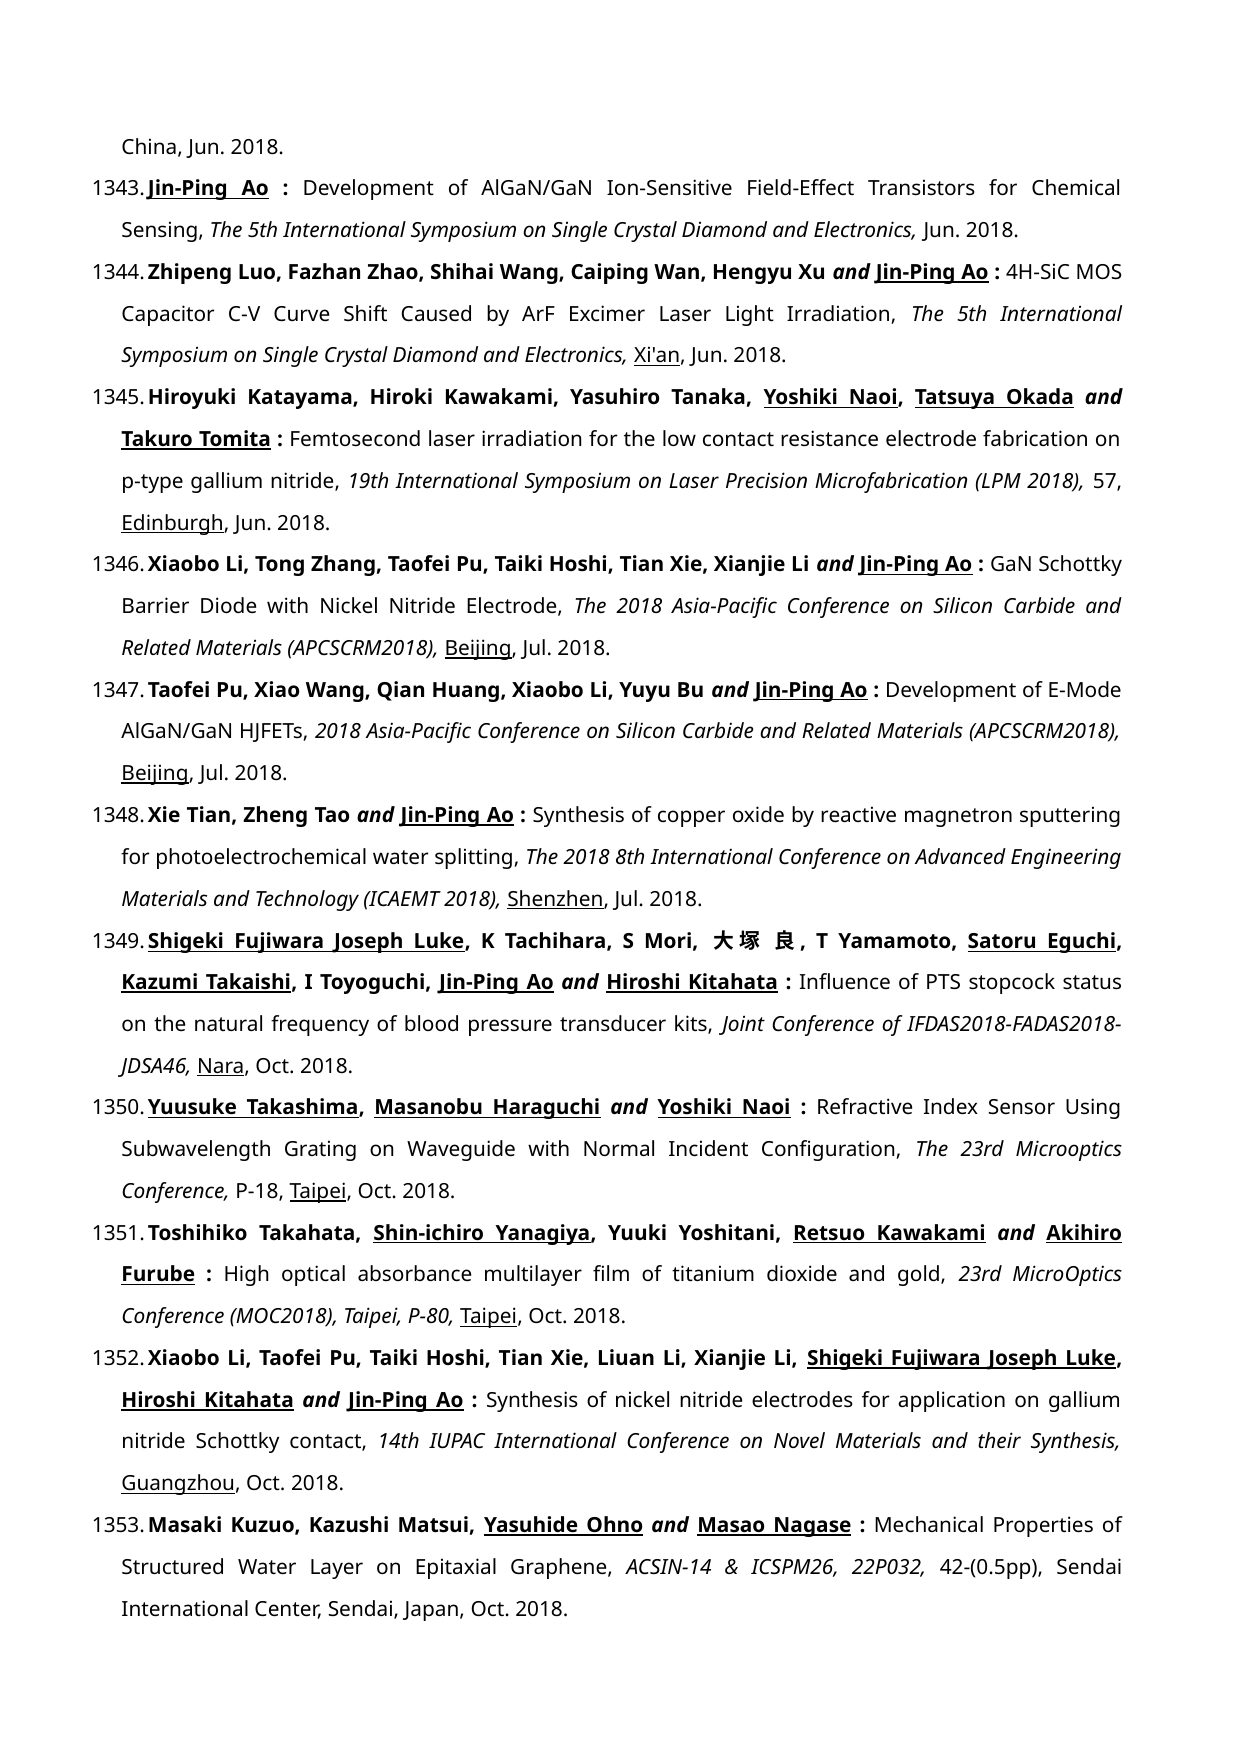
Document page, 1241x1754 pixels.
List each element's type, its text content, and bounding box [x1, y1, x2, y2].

list Xie Tian, Zheng Tao and Jin-Ping Ao : Synthesis of copper oxide by reactive magnetron sputtering for photoelectrochemical water splitting, The 2018 8th International Conference on Advanced Engineering Materials and Technology (ICAEMT 2018), Shenzhen, Jul. 2018. [92, 793, 1122, 919]
list Hiroyuki Katayama, Hiroki Kawakami, Yasuhiro Tanaka, Yoshiki Naoi, Tatsuya Okada and Takuro Tomita : Femtosecond laser irradiation for the low contact resistance electrode fabrication on p-type gallium nitride, 19th International Symposium on Laser Precision Microfabrication (LPM 2018), 57, Edinburgh, Jun. 2018. [92, 376, 1122, 543]
list Zhipeng Luo, Fazhan Zhao, Shihai Wang, Caiping Wan, Hengyu Xu and Jin-Ping Ao : 4H-SiC MOS Capacitor C-V Curve Shift Caused by ArF Excimer Laser Light Irradiation, The 5th International Symposium on Single Crystal Diamond and Electronics, Xi'an, Jun. 2018. [92, 250, 1122, 376]
list Taofei Pu, Xiao Wang, Qian Huang, Xiaobo Li, Yuyu Bu and Jin-Ping Ao : Development of E-Mode AlGaN/GaN HJFETs, 2018 Asia-Pacific Conference on Silicon Carbide and Related Materials (APCSCRM2018), Beijing, Jul. 2018. [92, 668, 1122, 793]
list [92, 125, 1122, 167]
list Toshihiko Takahata, Shin-ichiro Yanagiya, Yuuki Yoshitani, Retsuo Kawakami and Akihiro Furube : High optical absorbance multilayer film of titanium dioxide and gold, 23rd MicroOptics Conference (MOC2018), Taipei, P-80, Taipei, Oct. 2018. [92, 1211, 1122, 1336]
list Xiaobo Li, Taofei Pu, Taiki Hoshi, Tian Xie, Liuan Li, Xianjie Li, Shigeki Fujiwara Joseph Luke, Hiroshi Kitahata and Jin-Ping Ao : Synthesis of nickel nitride electrodes for application on gallium nitride Schottky contact, 14th IUPAC International Conference on Novel Materials and their Synthesis, Guangzhou, Oct. 2018. [92, 1336, 1122, 1503]
list Yuusuke Takashima, Masanobu Haraguchi and Yoshiki Naoi : Refractive Index Sensor Using Subwavelength Grating on Waveguide with Normal Incident Configuration, The 23rd Microoptics Conference, P-18, Taipei, Oct. 2018. [92, 1086, 1122, 1211]
list Shigeki Fujiwara Joseph Luke, K Tachihara, S Mori, 大塚 良, T Yamamoto, Satoru Eguchi, Kazumi Takaishi, I Toyoguchi, Jin-Ping Ao and Hiroshi Kitahata : Influence of PTS stopcock status on the natural frequency of blood pressure transducer kits, Joint Conference of IFDAS2018-FADAS2018-JDSA46, Nara, Oct. 2018. [92, 919, 1122, 1086]
list Xiaobo Li, Tong Zhang, Taofei Pu, Taiki Hoshi, Tian Xie, Xianjie Li and Jin-Ping Ao : GaN Schottky Barrier Diode with Nickel Nitride Electrode, The 2018 Asia-Pacific Conference on Silicon Carbide and Related Materials (APCSCRM2018), Beijing, Jul. 2018. [92, 543, 1122, 668]
list Masaki Kuzuo, Kazushi Matsui, Yasuhide Ohno and Masao Nagase : Mechanical Properties of Structured Water Layer on Epitaxial Graphene, ACSIN-14 & ICSPM26, 22P032, 42-(0.5pp), Sendai International Center, Sendai, Japan, Oct. 2018. [92, 1503, 1122, 1629]
list Jin-Ping Ao : Development of AlGaN/GaN Ion-Sensitive Field-Effect Transistors for Chemical Sensing, The 5th International Symposium on Single Crystal Diamond and Electronics, Jun. 2018. [92, 167, 1122, 250]
